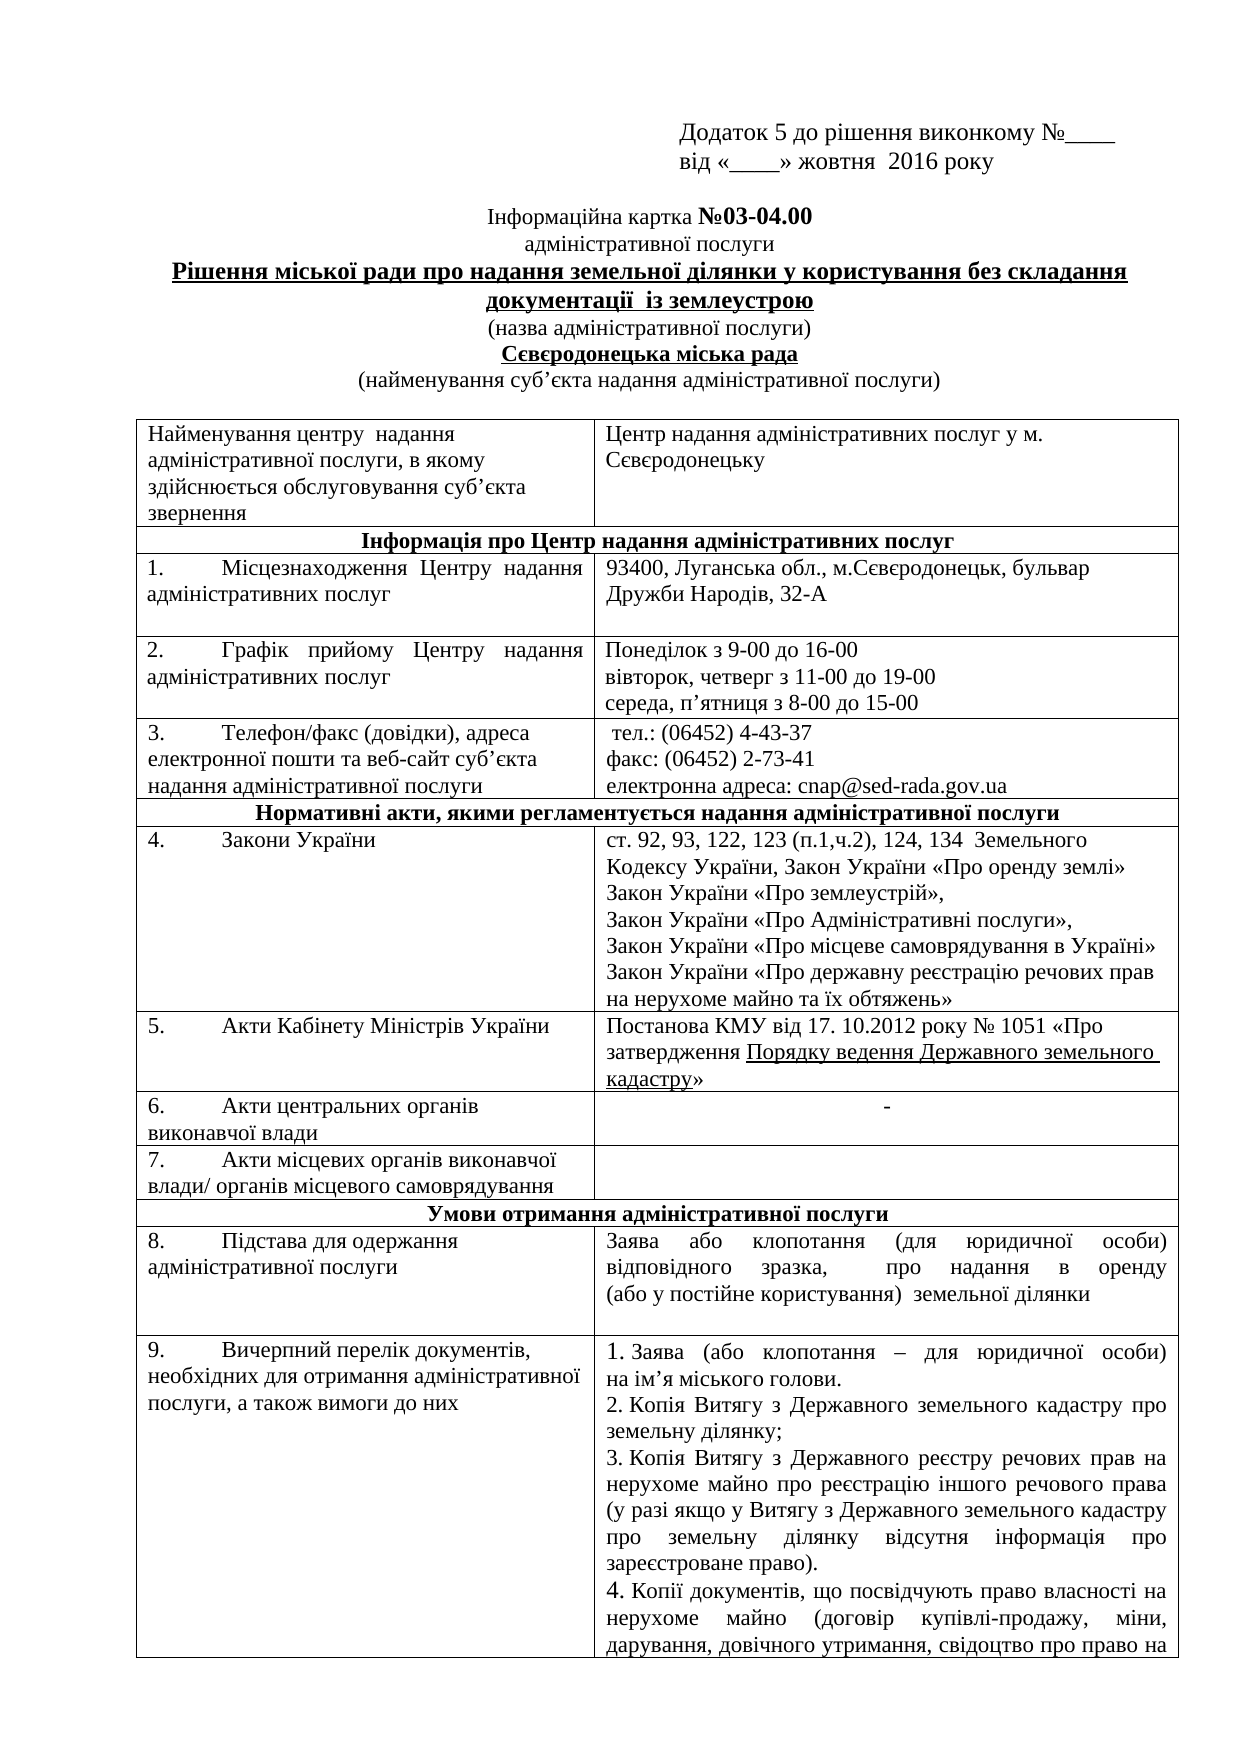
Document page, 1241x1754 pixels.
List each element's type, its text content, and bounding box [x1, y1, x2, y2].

table_cell Постанова КМУ від 17. 10.2012 року № 1051 «Про затвердження Порядку ведення Державного земельного кадастру» [595, 1012, 1178, 1091]
text Додаток 5 до рішення виконкому №____ [118, 117, 1131, 146]
text адміністративної послуги [148, 230, 1152, 256]
table_cell ст. 92, 93, 122, 123 (п.1,ч.2), 124, 134 Земельного Кодексу України, Закон України «Про оренду землі» Закон України «Про землеустрій», Закон України «Про Адміністративні послуги», Закон України «Про місцеве самоврядування в Україні» Закон України «Про державну реєстрацію речових прав на нерухоме майно та їх обтяжень» [595, 827, 1178, 1011]
table_cell - [595, 1092, 1178, 1145]
table_header Центр надання адміністративних послуг у м. Сєвєродонецьку [595, 420, 1178, 526]
table_cell [595, 1146, 1178, 1199]
table_cell 6. Акти центральних органів виконавчої влади [137, 1092, 594, 1145]
text Рішення міської ради про надання земельної ділянки у користування без складання документації із землеустрою [148, 256, 1152, 314]
text від «____» жовтня 2016 року [148, 146, 1152, 175]
table_cell 93400, Луганська обл., м.Сєвєродонецьк, бульвар Дружби Народів, 32-А [595, 554, 1178, 636]
table_cell 1. Місцезнаходження Центру надання адміністративних послуг [137, 554, 594, 636]
table_cell 8. Підстава для одержання адміністративної послуги [137, 1227, 594, 1335]
table_cell Заява або клопотання (для юридичної особи) відповідного зразка, про надання в оренду (або у постійне користування) земельної ділянки [595, 1227, 1178, 1335]
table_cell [137, 1336, 594, 1657]
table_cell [595, 1336, 1178, 1657]
text (назва адміністративної послуги) [148, 314, 1152, 340]
table_cell Нормативні акти, якими регламентується надання адміністративної послуги [137, 799, 1178, 826]
table_cell тел.: (06452) 4-43-37 факс: (06452) 2-73-41 електронна адреса: cnap@sed-rada.gov.ua [595, 719, 1178, 798]
table_cell 4. Закони України [137, 827, 594, 1011]
table_cell 7. Акти місцевих органів виконавчої влади/ органів місцевого самоврядування [137, 1146, 594, 1199]
table_cell 2. Графік прийому Центру надання адміністративних послуг [137, 637, 594, 718]
text Інформаційна картка №03-04.00 [148, 201, 1152, 230]
table_cell 5. Акти Кабінету Міністрів України [137, 1012, 594, 1091]
table_cell 3. Телефон/факс (довідки), адреса електронної пошти та веб-сайт суб’єкта надання адміністративної послуги [137, 719, 594, 798]
text (найменування суб’єкта надання адміністративної послуги) [148, 366, 1152, 393]
table_header Найменування центру надання адміністративної послуги, в якому здійснюється обслуговування суб’єкта звернення [137, 420, 594, 526]
table_cell Інформація про Центр надання адміністративних послуг [137, 527, 1178, 553]
text Сєвєродонецька міська рада [148, 340, 1152, 366]
table_cell Понеділок з 9-00 до 16-00 вівторок, четверг з 11-00 до 19-00 середа, п’ятниця з 8-00 до 15-00 [595, 637, 1178, 718]
table_cell Умови отримання адміністративної послуги [137, 1200, 1178, 1226]
